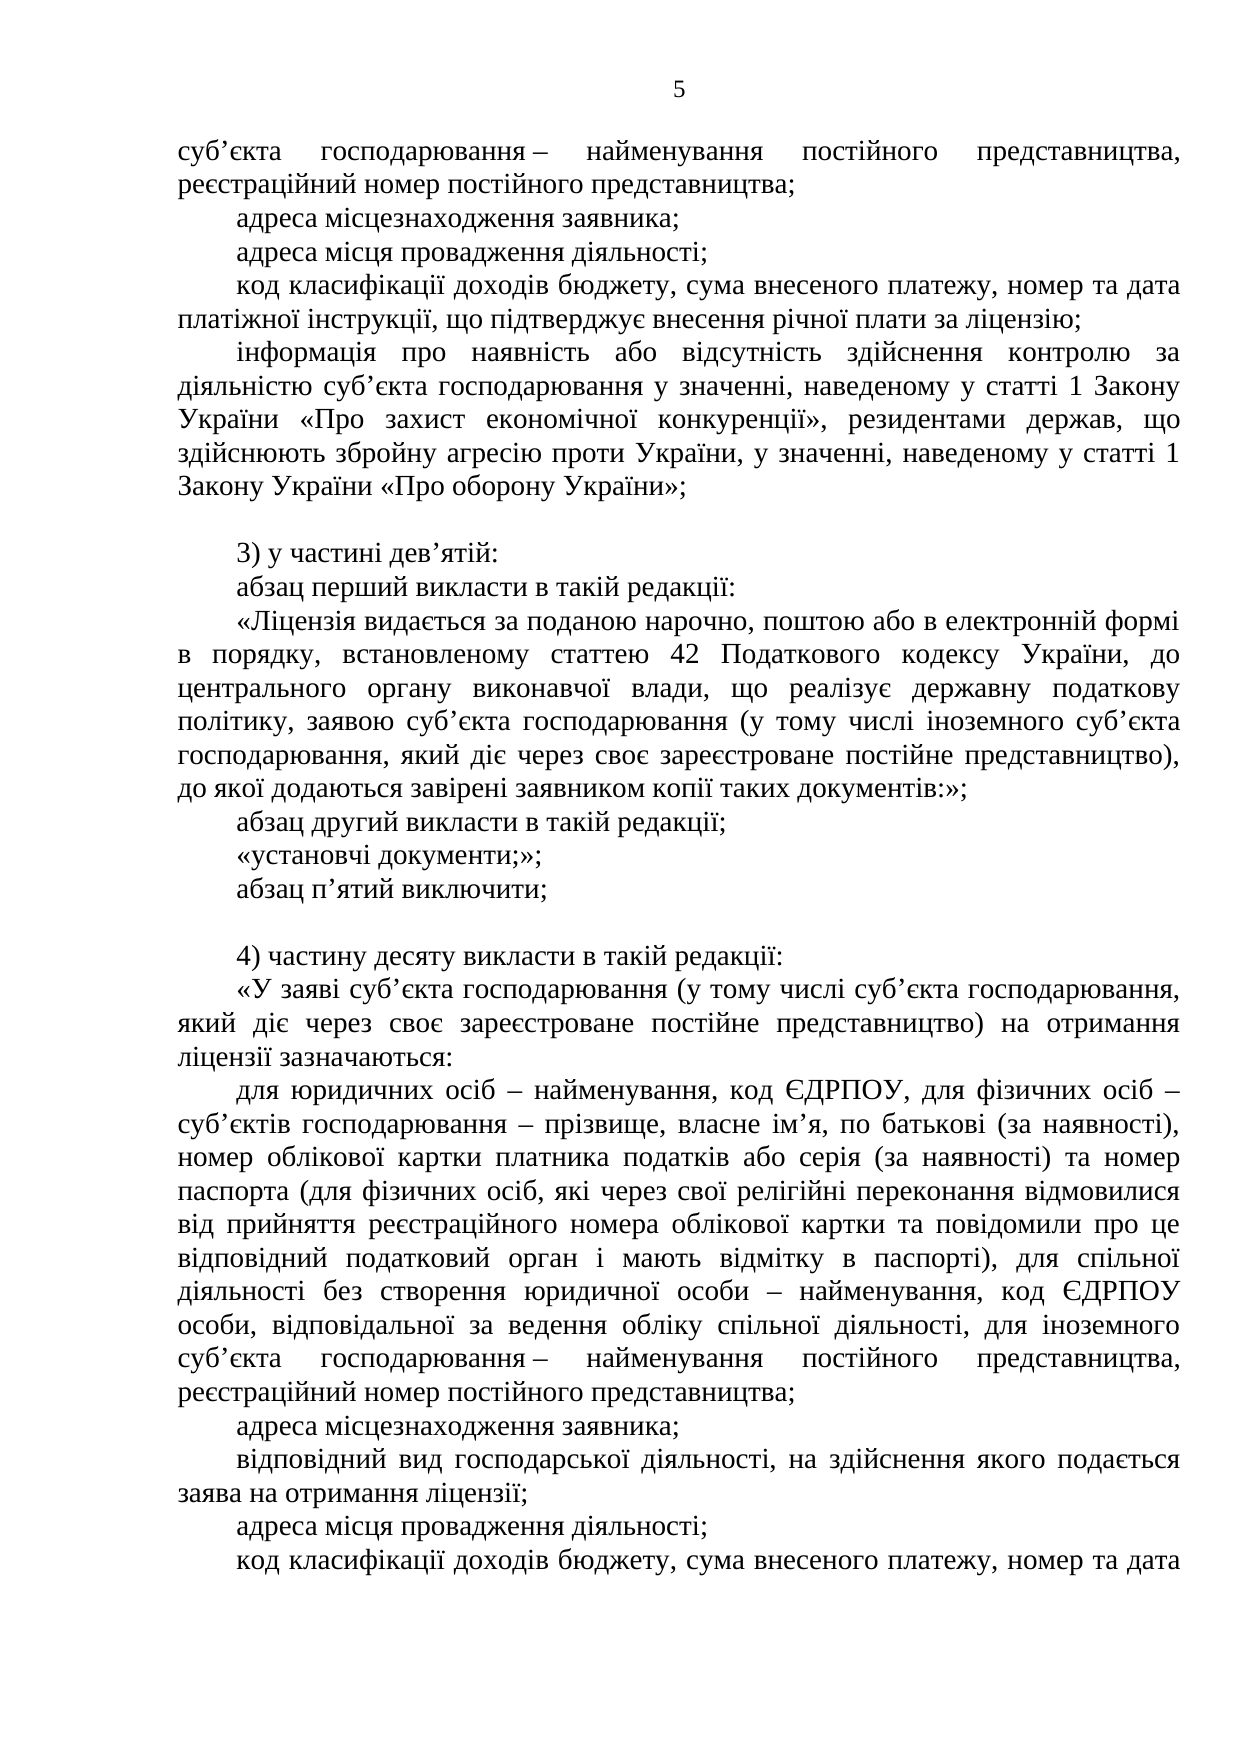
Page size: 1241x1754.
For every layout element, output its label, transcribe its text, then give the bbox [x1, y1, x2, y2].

text 3) у частині дев’ятій: [177, 536, 1181, 569]
text абзац перший викласти в такій редакції: [177, 569, 1181, 603]
text адреса місця провадження діяльності; [177, 234, 1181, 267]
text абзац другий викласти в такій редакції; [177, 804, 1181, 837]
text «У заяві суб’єкта господарювання (у тому числі суб’єкта господарювання, який діє через своє зареєстроване постійне представництво) на отримання ліцензії зазначаються: [177, 972, 1181, 1072]
text відповідний вид господарської діяльності, на здійснення якого подається заява на отримання ліцензії; [177, 1441, 1181, 1508]
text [177, 1542, 1181, 1575]
text адреса місцезнаходження заявника; [177, 1408, 1181, 1441]
text адреса місця провадження діяльності; [177, 1508, 1181, 1542]
text «установчі документи;»; [177, 837, 1181, 871]
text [177, 133, 1181, 200]
text 4) частину десяту викласти в такій редакції: [177, 938, 1181, 972]
text код класифікації доходів бюджету, сума внесеного платежу, номер та дата платіжної інструкції, що підтверджує внесення річної плати за ліцензію; [177, 267, 1181, 334]
text інформація про наявність або відсутність здійснення контролю за діяльністю суб’єкта господарювання у значенні, наведеному у статті 1 Закону України «Про захист економічної конкуренції», резидентами держав, що здійснюють збройну агресію проти України, у значенні, наведеному у статті 1 Закону України «Про оборону України»; [177, 334, 1181, 502]
text адреса місцезнаходження заявника; [177, 200, 1181, 234]
text «Ліцензія видається за поданою нарочно, поштою або в електронній формі в порядку, встановленому статтею 42 Податкового кодексу України, до центрального органу виконавчої влади, що реалізує державну податкову політику, заявою суб’єкта господарювання (у тому числі іноземного суб’єкта господарювання, який діє через своє зареєстроване постійне представництво), до якої додаються завірені заявником копії таких документів:»; [177, 603, 1181, 804]
text абзац п’ятий виключити; [177, 871, 1181, 904]
